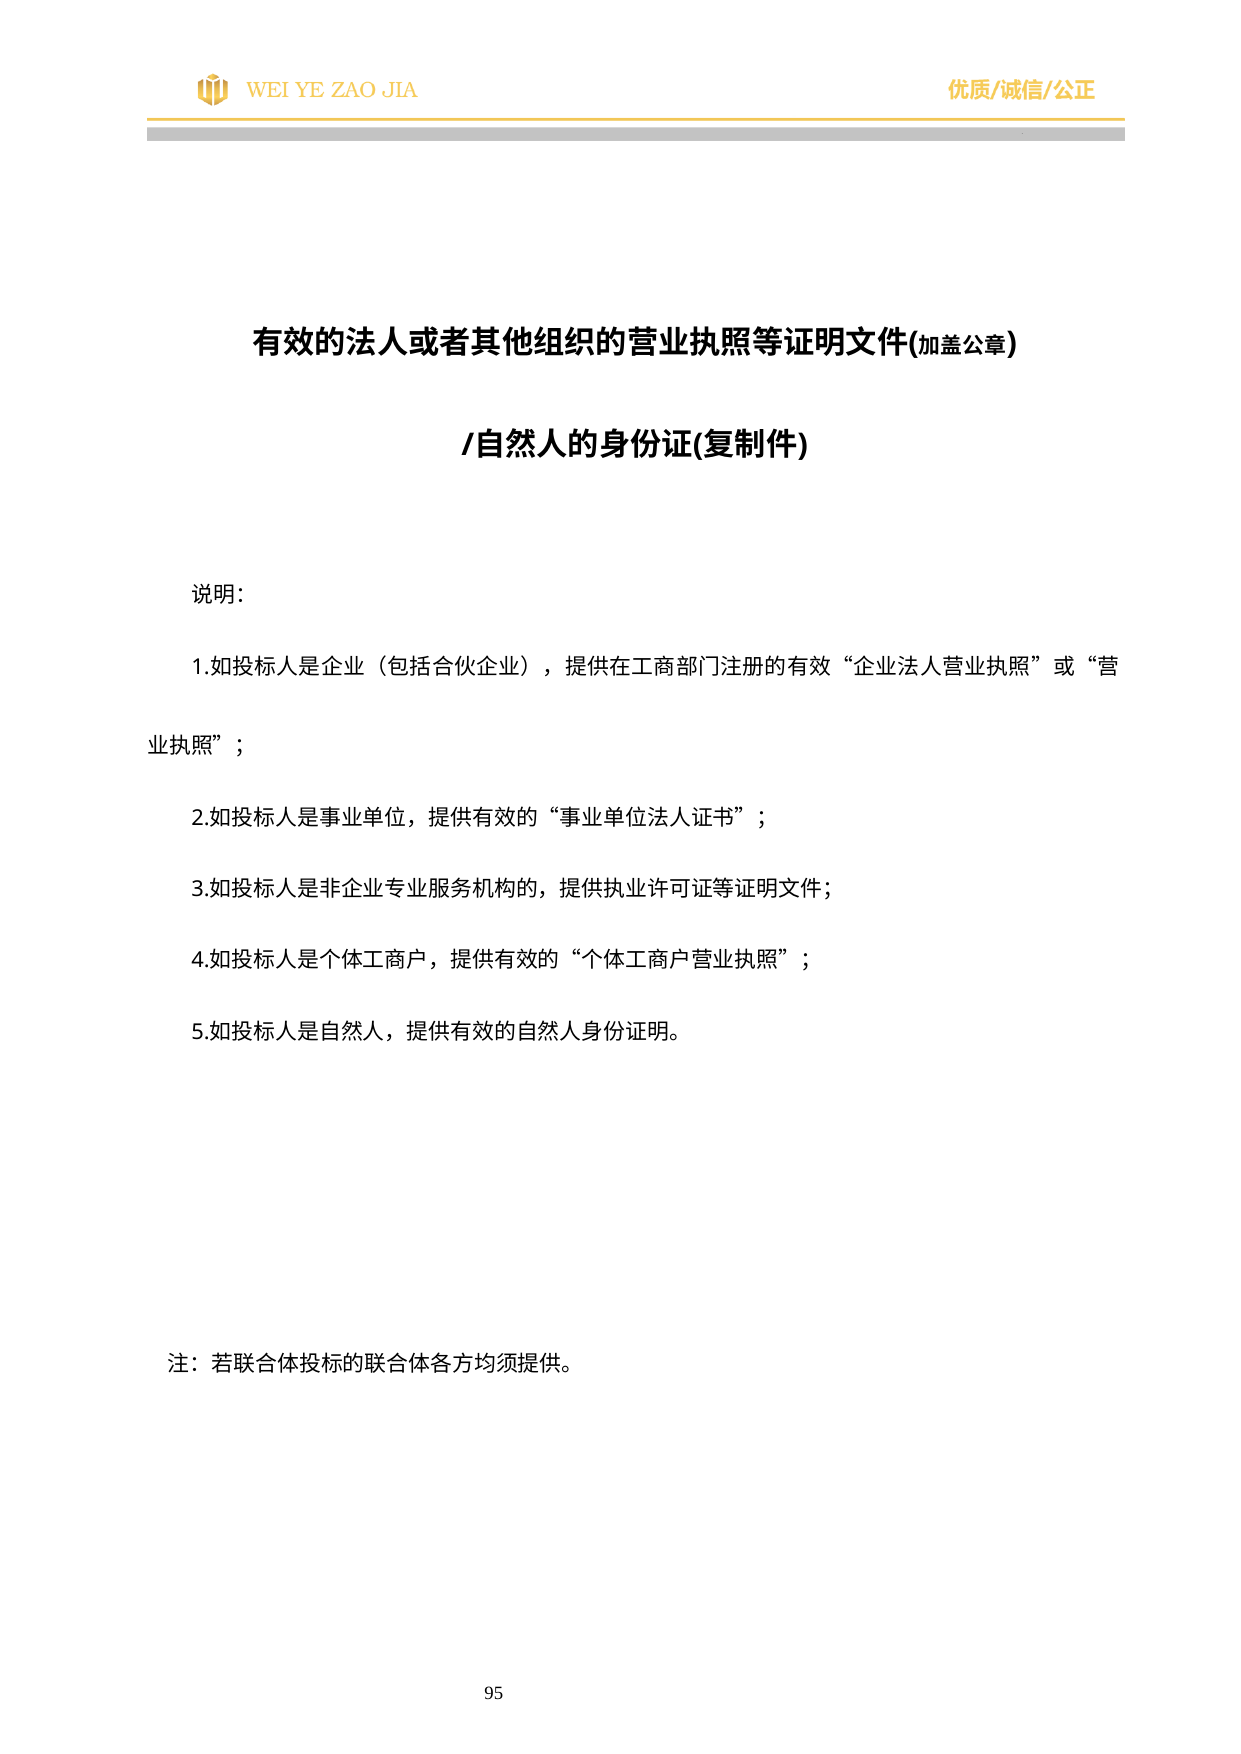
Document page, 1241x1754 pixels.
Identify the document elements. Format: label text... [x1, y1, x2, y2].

text 2.如投标人是事业单位，提供有效的“事业单位法人证书”； [147, 796, 1122, 835]
text 注：若联合体投标的联合体各方均须提供。 [147, 1342, 1122, 1382]
picture [147, 51, 1125, 152]
text 4.如投标人是个体工商户，提供有效的“个体工商户营业执照”； [147, 938, 1122, 978]
text 5.如投标人是自然人，提供有效的自然人身份证明。 [147, 1010, 1122, 1050]
text 说明： [147, 573, 1122, 613]
text 1.如投标人是企业（包括合伙企业），提供在工商部门注册的有效“企业法人营业执照”或“营业执照”； [147, 645, 1122, 764]
text 3.如投标人是非企业专业服务机构的，提供执业许可证等证明文件； [147, 867, 1122, 907]
text 有效的法人或者其他组织的营业执照等证明文件(加盖公章) [147, 300, 1122, 379]
text /自然人的身份证(复制件) [147, 402, 1122, 481]
